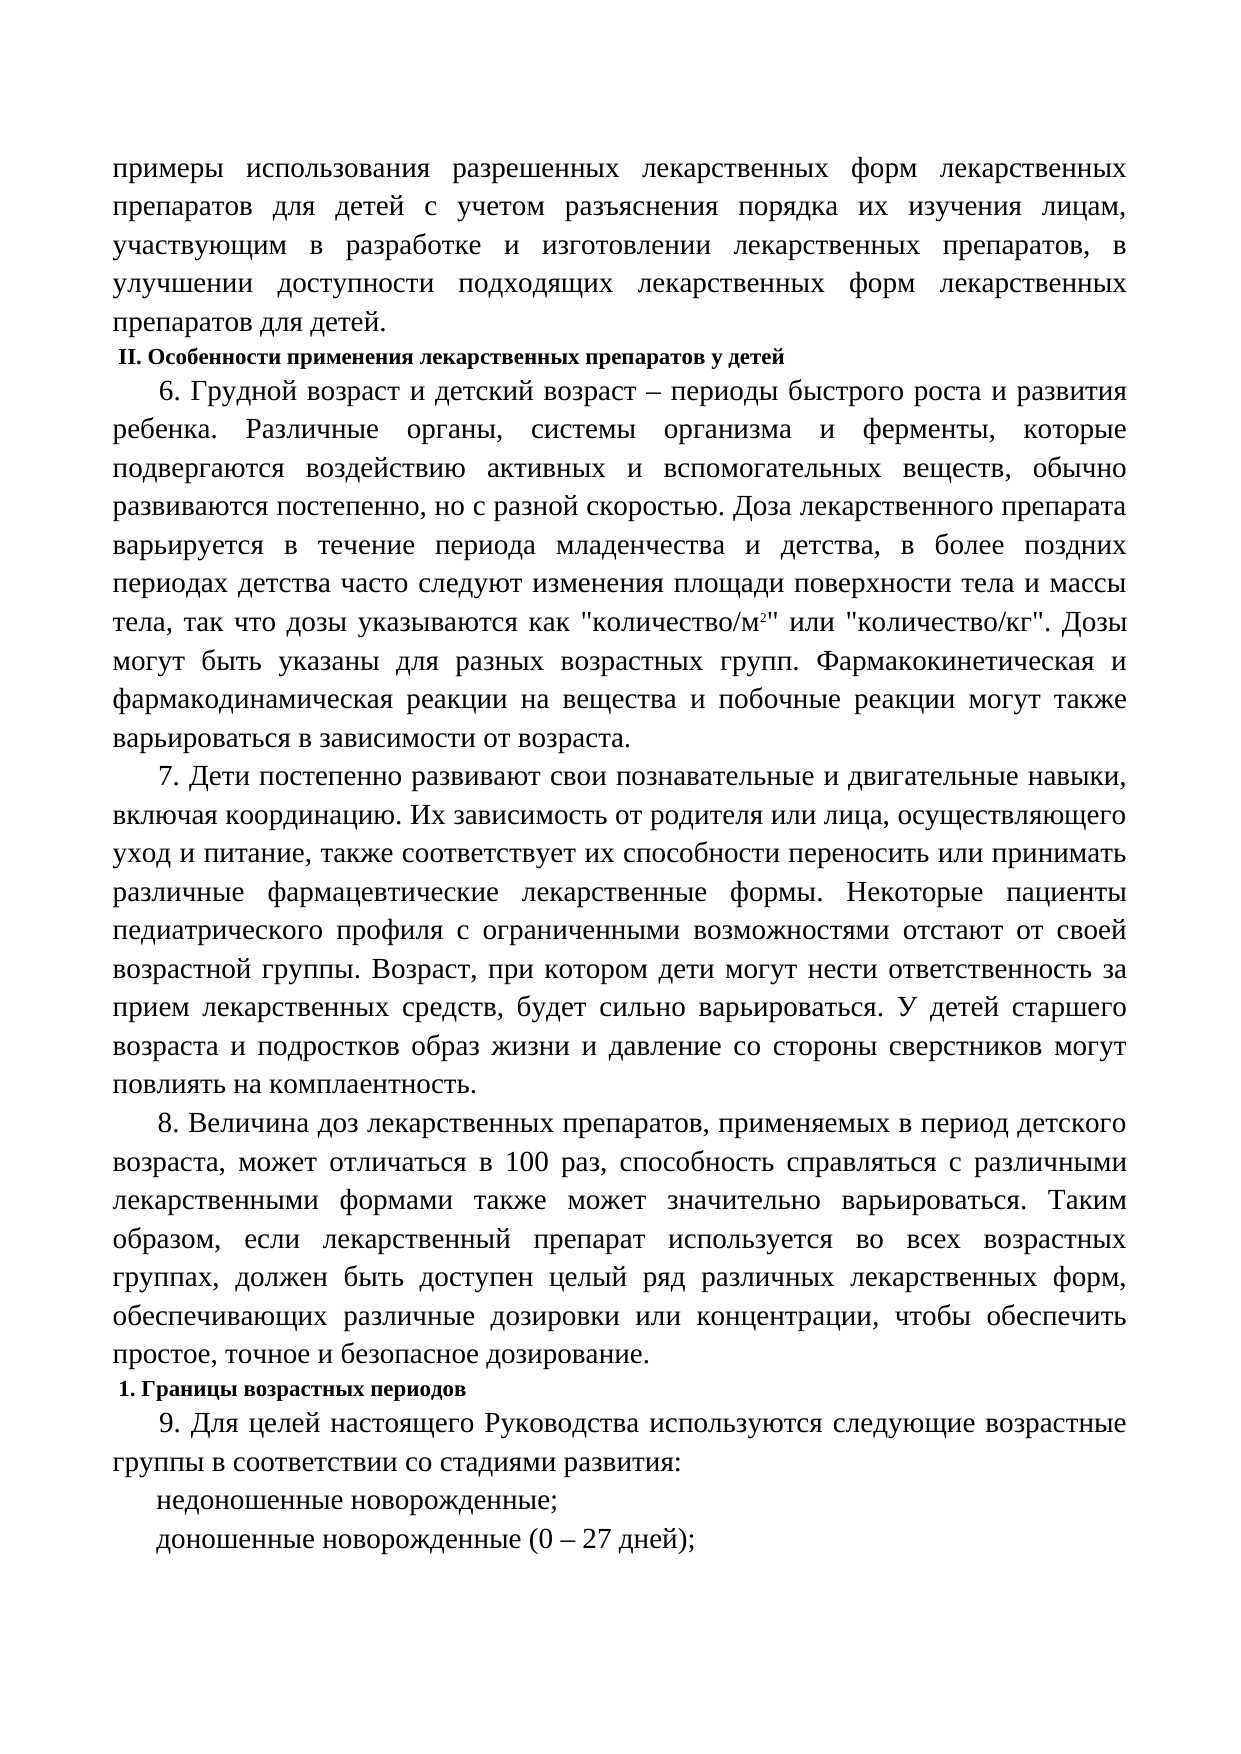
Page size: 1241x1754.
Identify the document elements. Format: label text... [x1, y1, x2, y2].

text II. Особенности применения лекарственных препаратов у детей [112, 343, 1128, 369]
text 6. Грудной возраст и детский возраст – периоды быстрого роста и развития ребенка. Различные органы, системы организма и ферменты, которые подвергаются воздействию активных и вспомогательных веществ, обычно развиваются постепенно, но с разной скоростью. Доза лекарственного препарата варьируется в течение периода младенчества и детства, в более поздних периодах детства часто следуют изменения площади поверхности тела и массы тела, так что дозы указываются как "количество/м2" или "количество/кг". Дозы могут быть указаны для разных возрастных групп. Фармакокинетическая и фармакодинамическая реакции на вещества и побочные реакции могут также варьироваться в зависимости от возраста. [112, 373, 1128, 753]
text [112, 150, 1128, 338]
text недоношенные новорожденные; [112, 1482, 1128, 1516]
text 7. Дети постепенно развивают свои познавательные и двигательные навыки, включая координацию. Их зависимость от родителя или лица, осуществляющего уход и питание, также соответствует их способности переносить или принимать различные фармацевтические лекарственные формы. Некоторые пациенты педиатрического профиля с ограниченными возможностями отстают от своей возрастной группы. Возраст, при котором дети могут нести ответственность за прием лекарственных средств, будет сильно варьироваться. У детей старшего возраста и подростков образ жизни и давление со стороны сверстников могут повлиять на комплаентность. [112, 758, 1128, 1100]
text 1. Границы возрастных периодов [112, 1375, 1128, 1401]
text 8. Величина доз лекарственных препаратов, применяемых в период детского возраста, может отличаться в 100 раз, способность справляться с различными лекарственными формами также может значительно варьироваться. Таким образом, если лекарственный препарат используется во всех возрастных группах, должен быть доступен целый ряд различных лекарственных форм, обеспечивающих различные дозировки или концентрации, чтобы обеспечить простое, точное и безопасное дозирование. [112, 1105, 1128, 1370]
text доношенные новорожденные (0 – 27 дней); [112, 1521, 1128, 1554]
text 9. Для целей настоящего Руководства используются следующие возрастные группы в соответствии со стадиями развития: [112, 1405, 1128, 1477]
